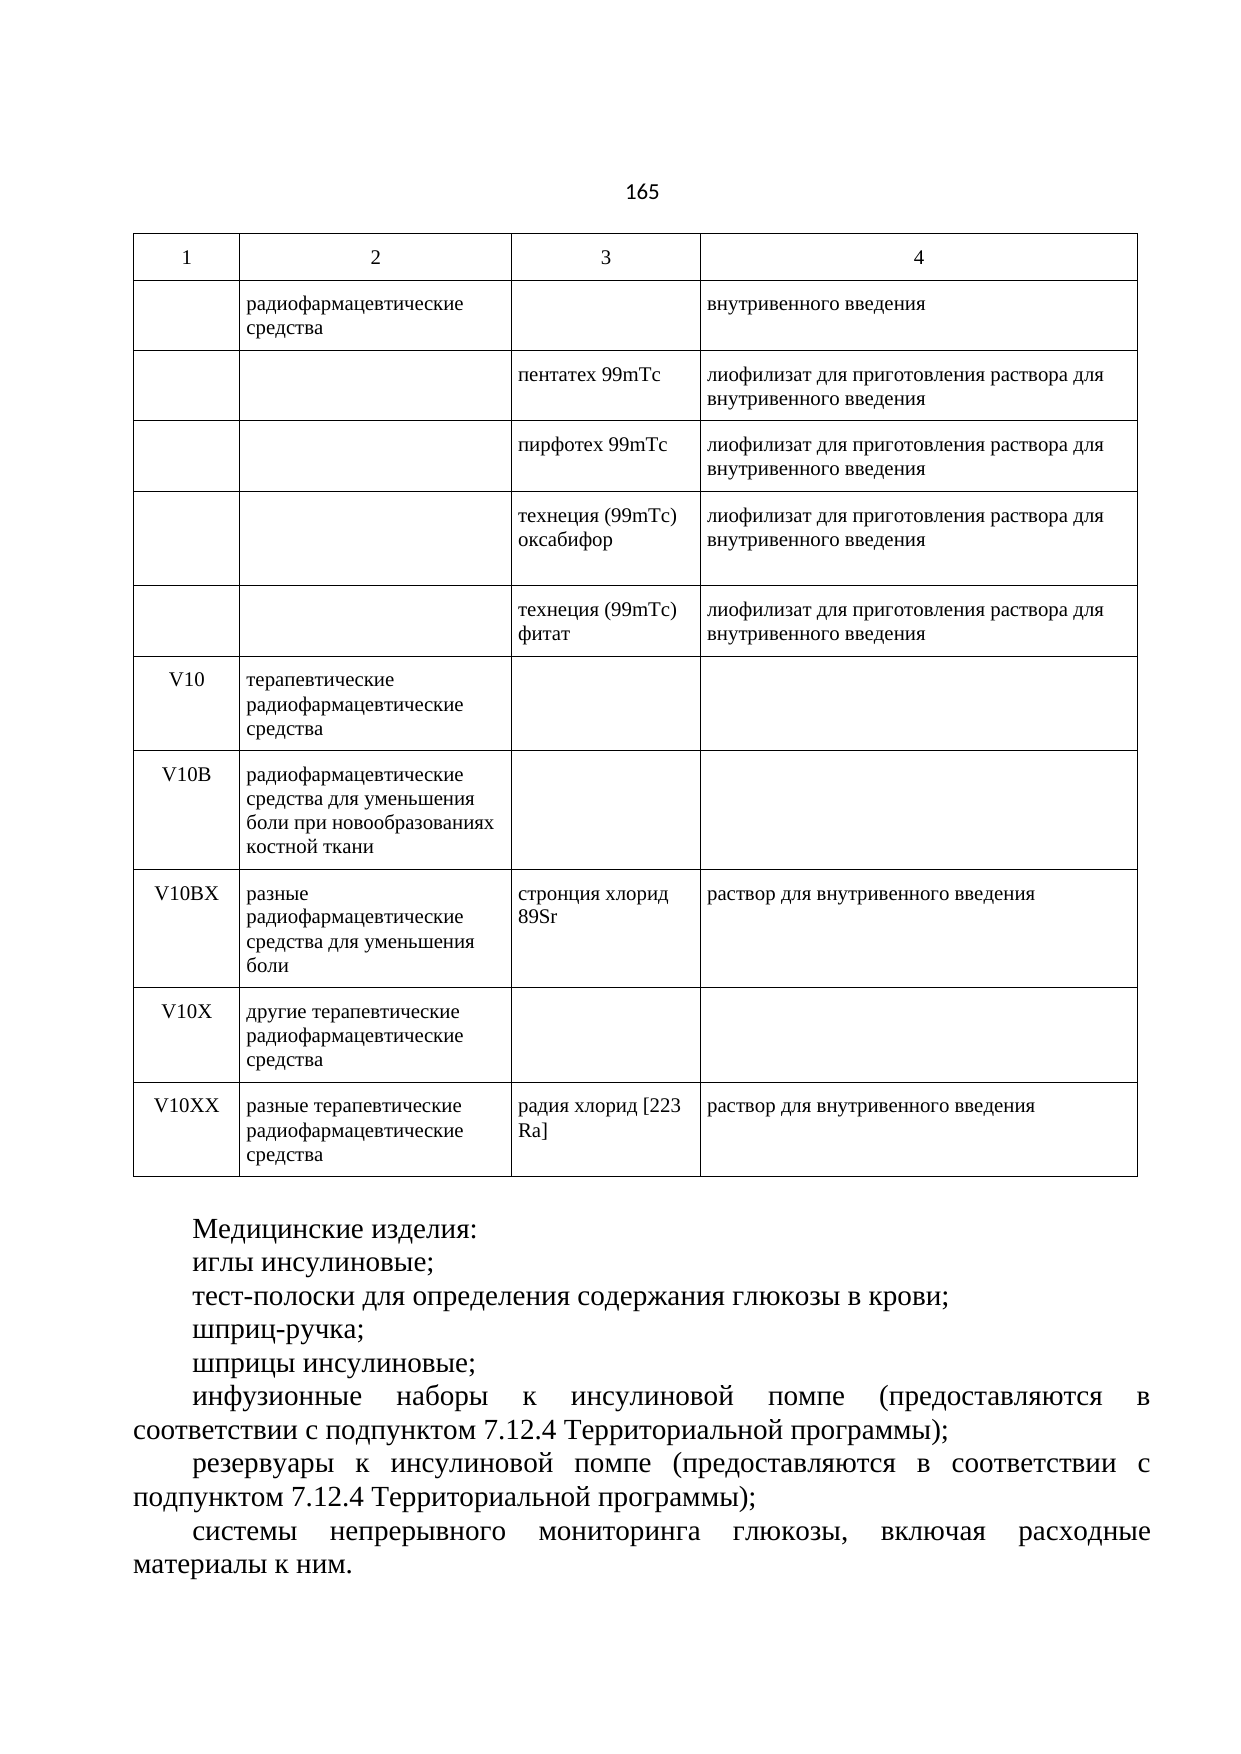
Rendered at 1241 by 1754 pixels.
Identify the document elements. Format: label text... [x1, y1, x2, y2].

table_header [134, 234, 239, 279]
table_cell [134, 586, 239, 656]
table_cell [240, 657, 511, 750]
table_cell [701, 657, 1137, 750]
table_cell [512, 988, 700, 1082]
text резервуары к инсулиновой помпе (предоставляются в соответствии с подпунктом 7.12.4 Территориальной программы); [133, 1446, 1152, 1513]
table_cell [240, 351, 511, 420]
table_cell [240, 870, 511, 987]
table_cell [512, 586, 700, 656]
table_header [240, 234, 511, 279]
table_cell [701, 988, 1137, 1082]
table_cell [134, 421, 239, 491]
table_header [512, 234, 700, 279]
text шприцы инсулиновые; [133, 1345, 1152, 1378]
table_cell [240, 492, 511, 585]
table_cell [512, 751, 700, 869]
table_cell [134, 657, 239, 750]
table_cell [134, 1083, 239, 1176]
text инфузионные наборы к инсулиновой помпе (предоставляются в соответствии с подпунктом 7.12.4 Территориальной программы); [133, 1378, 1152, 1446]
text Медицинские изделия: [133, 1211, 1152, 1244]
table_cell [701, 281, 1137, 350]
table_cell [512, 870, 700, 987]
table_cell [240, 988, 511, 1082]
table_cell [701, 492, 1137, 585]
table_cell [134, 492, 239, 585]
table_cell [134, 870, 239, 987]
text иглы инсулиновые; [133, 1244, 1152, 1278]
text системы непрерывного мониторинга глюкозы, включая расходные материалы к ним. [133, 1513, 1152, 1580]
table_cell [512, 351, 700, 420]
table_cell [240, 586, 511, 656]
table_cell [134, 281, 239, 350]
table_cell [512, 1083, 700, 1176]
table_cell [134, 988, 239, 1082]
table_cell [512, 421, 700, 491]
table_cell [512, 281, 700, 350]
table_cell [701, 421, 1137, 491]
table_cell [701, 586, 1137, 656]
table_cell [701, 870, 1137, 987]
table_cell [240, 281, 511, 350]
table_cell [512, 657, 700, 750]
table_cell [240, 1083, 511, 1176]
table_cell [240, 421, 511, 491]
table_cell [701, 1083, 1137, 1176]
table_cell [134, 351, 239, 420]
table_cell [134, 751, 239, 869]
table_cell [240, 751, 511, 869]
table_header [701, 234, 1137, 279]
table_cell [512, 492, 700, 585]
text тест-полоски для определения содержания глюкозы в крови; [133, 1278, 1152, 1311]
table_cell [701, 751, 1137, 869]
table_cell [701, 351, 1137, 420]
text шприц-ручка; [133, 1311, 1152, 1345]
